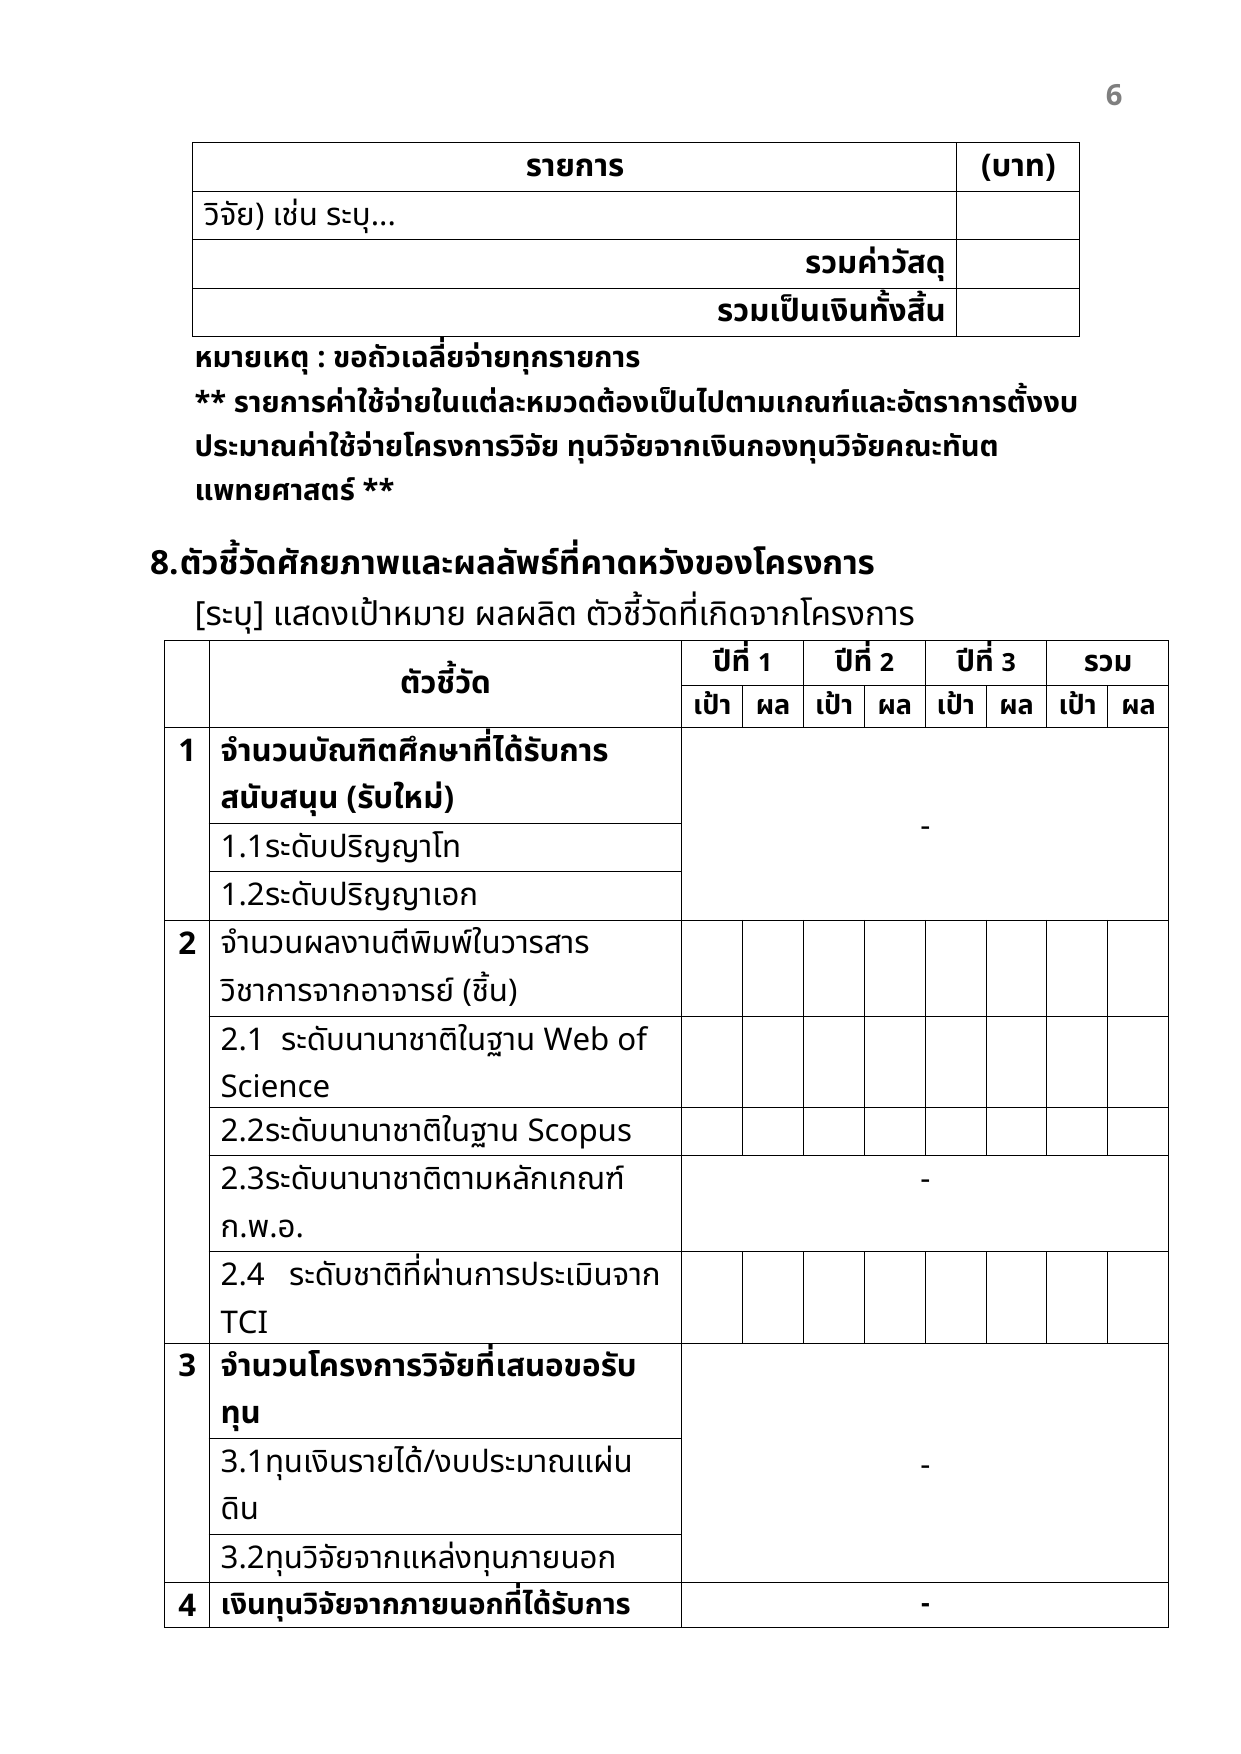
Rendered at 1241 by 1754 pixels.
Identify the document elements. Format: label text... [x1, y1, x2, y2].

table_header ตัวชี้วัด [210, 641, 681, 727]
table_cell ผล [743, 686, 803, 727]
table_cell [957, 289, 1079, 336]
table_cell [1047, 1252, 1107, 1342]
table_cell - [682, 1344, 1168, 1582]
table_header รวม [1047, 641, 1168, 685]
table_header รายการ [193, 143, 956, 191]
table_cell [1047, 1108, 1107, 1155]
table_cell [957, 240, 1079, 287]
table_cell [682, 921, 742, 1016]
table_cell [1108, 1108, 1168, 1155]
table_cell [804, 1017, 864, 1107]
table_cell [1108, 1017, 1168, 1107]
table_cell [1108, 1252, 1168, 1342]
table_cell ผล [1108, 686, 1168, 727]
table_cell [865, 1017, 925, 1107]
table_cell 1.1 ระดับปริญญาโท [210, 824, 681, 871]
table_cell จำนวนผลงานตีพิมพ์ในวารสารวิชาการจากอาจารย์ (ชิ้น) [210, 921, 681, 1016]
table_cell [987, 1252, 1046, 1342]
table_cell [926, 921, 986, 1016]
table_cell จำนวนบัณฑิตศึกษาที่ได้รับการสนับสนุน (รับใหม่) [210, 728, 681, 823]
table_cell - [682, 728, 1168, 920]
list ตัวชี้วัดศักยภาพและผลลัพธ์ที่คาดหวังของโครงการ [150, 539, 1122, 589]
table_cell รวมค่าวัสดุ [193, 240, 956, 287]
table_cell เป้า [1047, 686, 1107, 727]
table_cell 2.4 ระดับชาติที่ผ่านการประเมินจาก TCI [210, 1252, 681, 1342]
table_cell [743, 1017, 803, 1107]
table_cell 4 [165, 1583, 209, 1627]
text หมายเหตุ : ขอถัวเฉลี่ยจ่ายทุกรายการ [194, 337, 1122, 381]
table_cell [1108, 921, 1168, 1016]
table_cell [682, 1252, 742, 1342]
text [ระบุ] แสดงเป้าหมาย ผลผลิต ตัวชี้วัดที่เกิดจากโครงการ [150, 589, 1122, 640]
table_header ปีที่ 1 [682, 641, 803, 685]
table_cell [804, 1252, 864, 1342]
table_cell [926, 1108, 986, 1155]
table_cell 2.2 ระดับนานาชาติในฐาน Scopus [210, 1108, 681, 1155]
table_cell 2.3 ระดับนานาชาติตามหลักเกณฑ์ ก.พ.อ. [210, 1156, 681, 1251]
table_cell [987, 1108, 1046, 1155]
table_cell [682, 1108, 742, 1155]
table_cell เป้า [804, 686, 864, 727]
table_cell [1047, 1017, 1107, 1107]
table_cell [926, 1252, 986, 1342]
table_cell 1 [165, 728, 209, 920]
table_cell [987, 921, 1046, 1016]
table_cell [987, 1017, 1046, 1107]
table_cell [865, 1108, 925, 1155]
table_cell 3 [165, 1344, 209, 1582]
table_cell ผล [865, 686, 925, 727]
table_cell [193, 192, 956, 239]
table_cell 1.2 ระดับปริญญาเอก [210, 872, 681, 920]
table_cell 3.2 ทุนวิจัยจากแหล่งทุนภายนอก [210, 1535, 681, 1582]
table_cell [865, 921, 925, 1016]
table_cell [804, 1108, 864, 1155]
table_cell [1047, 921, 1107, 1016]
table_cell [926, 1017, 986, 1107]
table_cell 3.1 ทุนเงินรายได้/งบประมาณแผ่นดิน [210, 1439, 681, 1533]
table_cell เป้า [682, 686, 742, 727]
table_cell [743, 921, 803, 1016]
table_cell 2.1 ระดับนานาชาติในฐาน Web of Science [210, 1017, 681, 1107]
table_cell [957, 192, 1079, 239]
table_cell 2 [165, 921, 209, 1342]
table_header (บาท) [957, 143, 1079, 191]
table_cell [743, 1108, 803, 1155]
table_cell - [682, 1156, 1168, 1251]
table_cell - [682, 1583, 1168, 1627]
text ** รายการค่าใช้จ่ายในแต่ละหมวดต้องเป็นไปตามเกณฑ์และอัตราการตั้งงบประมาณค่าใช้จ่ายโครงการวิจัย ทุนวิจัยจากเงินกองทุนวิจัยคณะทันตแพทยศาสตร์ ** [194, 381, 1122, 514]
table_header [165, 641, 209, 727]
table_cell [210, 1583, 681, 1627]
table_cell [804, 921, 864, 1016]
table_cell รวมเป็นเงินทั้งสิ้น [193, 289, 956, 336]
table_cell [682, 1017, 742, 1107]
table_header ปีที่ 3 [926, 641, 1046, 685]
table_cell เป้า [926, 686, 986, 727]
table_header ปีที่ 2 [804, 641, 925, 685]
table_cell จำนวนโครงการวิจัยที่เสนอขอรับทุน [210, 1344, 681, 1438]
table_cell [865, 1252, 925, 1342]
table_cell ผล [987, 686, 1046, 727]
table_cell [743, 1252, 803, 1342]
